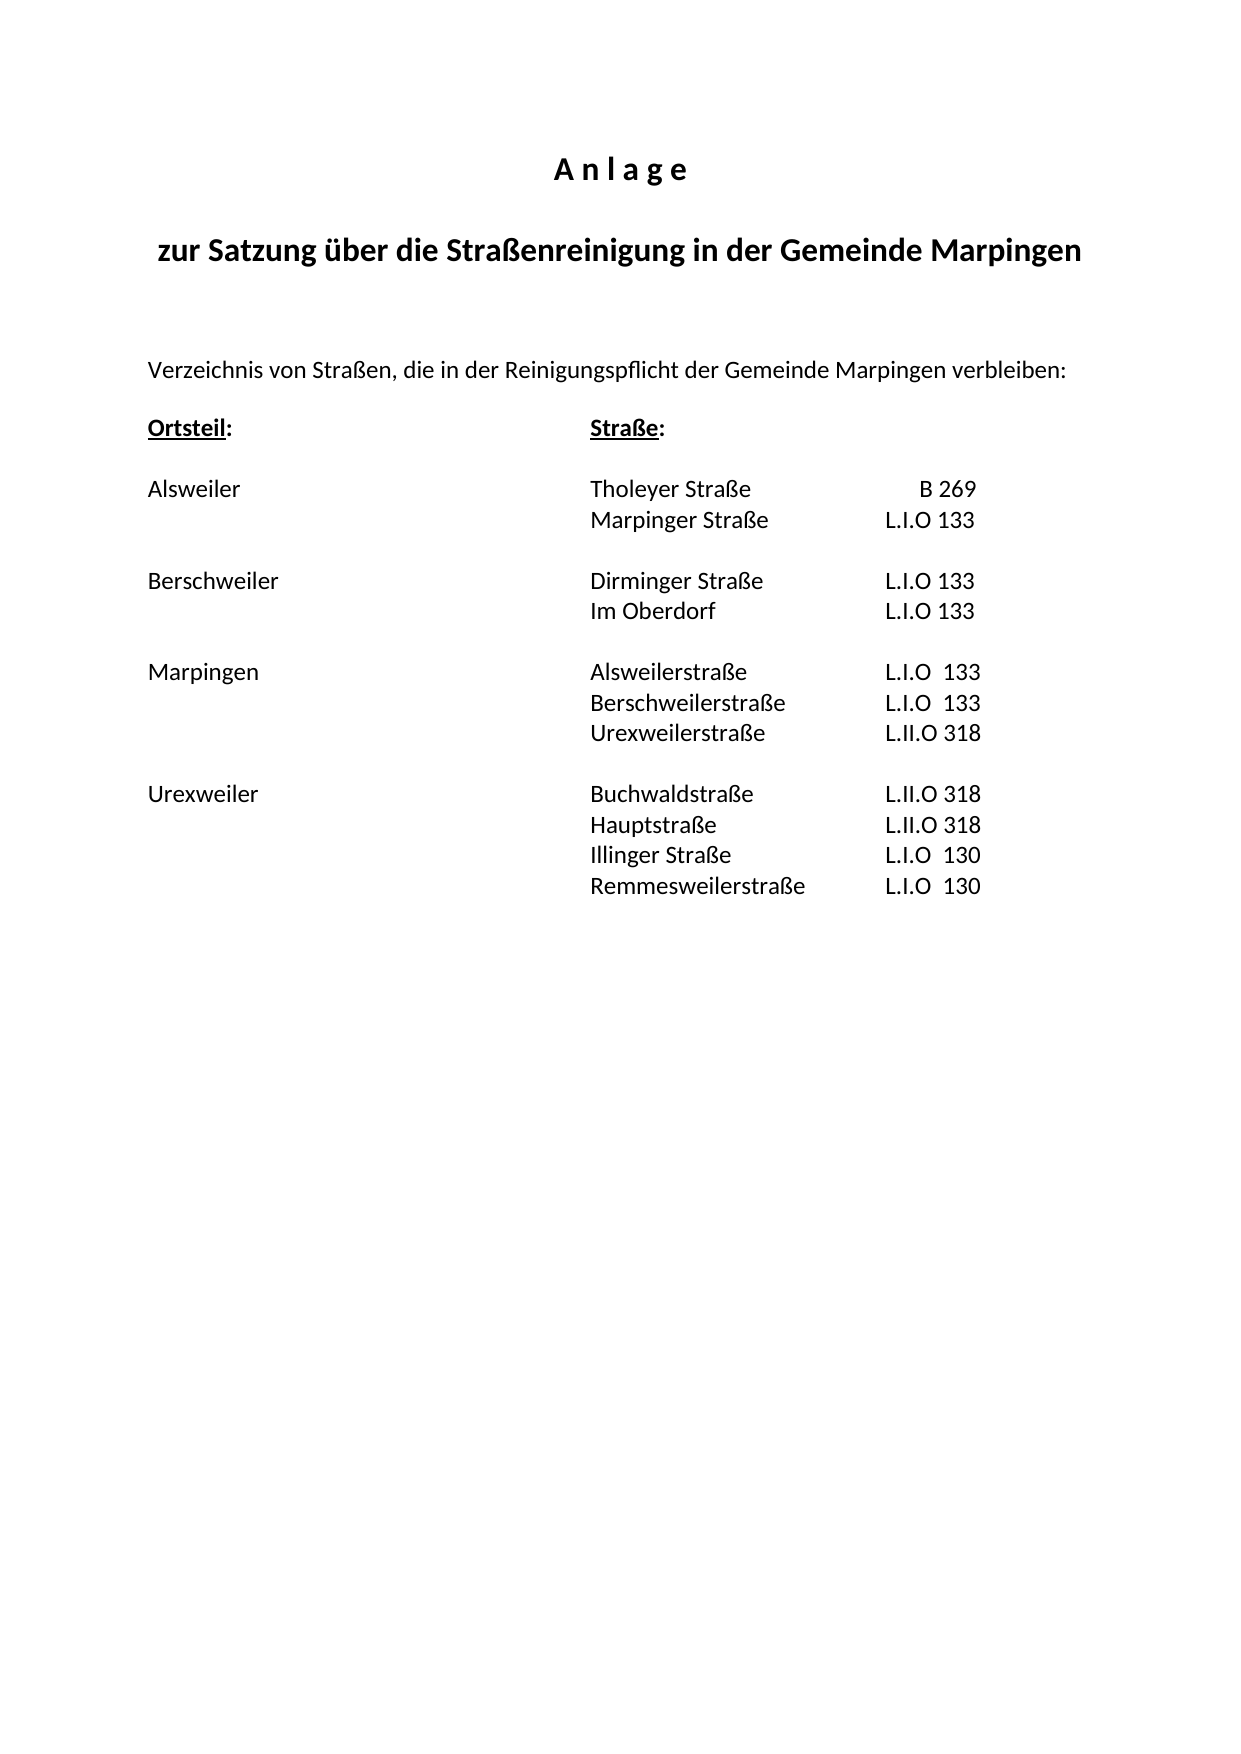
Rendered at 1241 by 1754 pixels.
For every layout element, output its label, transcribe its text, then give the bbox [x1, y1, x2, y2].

text Berschweiler Dirminger Straße L.I.O 133 [148, 565, 1093, 596]
text Alsweiler Tholeyer Straße B 269 [148, 473, 1093, 504]
text Urexweiler Buchwaldstraße L.II.O 318 [148, 779, 1093, 809]
text Urexweilerstraße L.II.O 318 [148, 718, 1093, 748]
text Marpingen Alsweilerstraße L.I.O 133 Berschweilerstraße L.I.O 133 [148, 657, 1093, 718]
text Hauptstraße L.II.O 318 [148, 809, 1093, 840]
text Ortsteil: Straße: [148, 412, 1093, 443]
text Im Oberdorf L.I.O 133 [148, 596, 1093, 626]
text zur Satzung über die Straßenreinigung in der Gemeinde Marpingen [148, 229, 1093, 270]
text Verzeichnis von Straßen, die in der Reinigungspflicht der Gemeinde Marpingen verbleiben: [148, 354, 1093, 384]
text Marpinger Straße L.I.O 133 [148, 504, 1093, 534]
text Illinger Straße L.I.O 130 [148, 840, 1093, 870]
text Remmesweilerstraße L.I.O 130 [148, 870, 1093, 901]
text A n l a g e [148, 148, 1093, 188]
